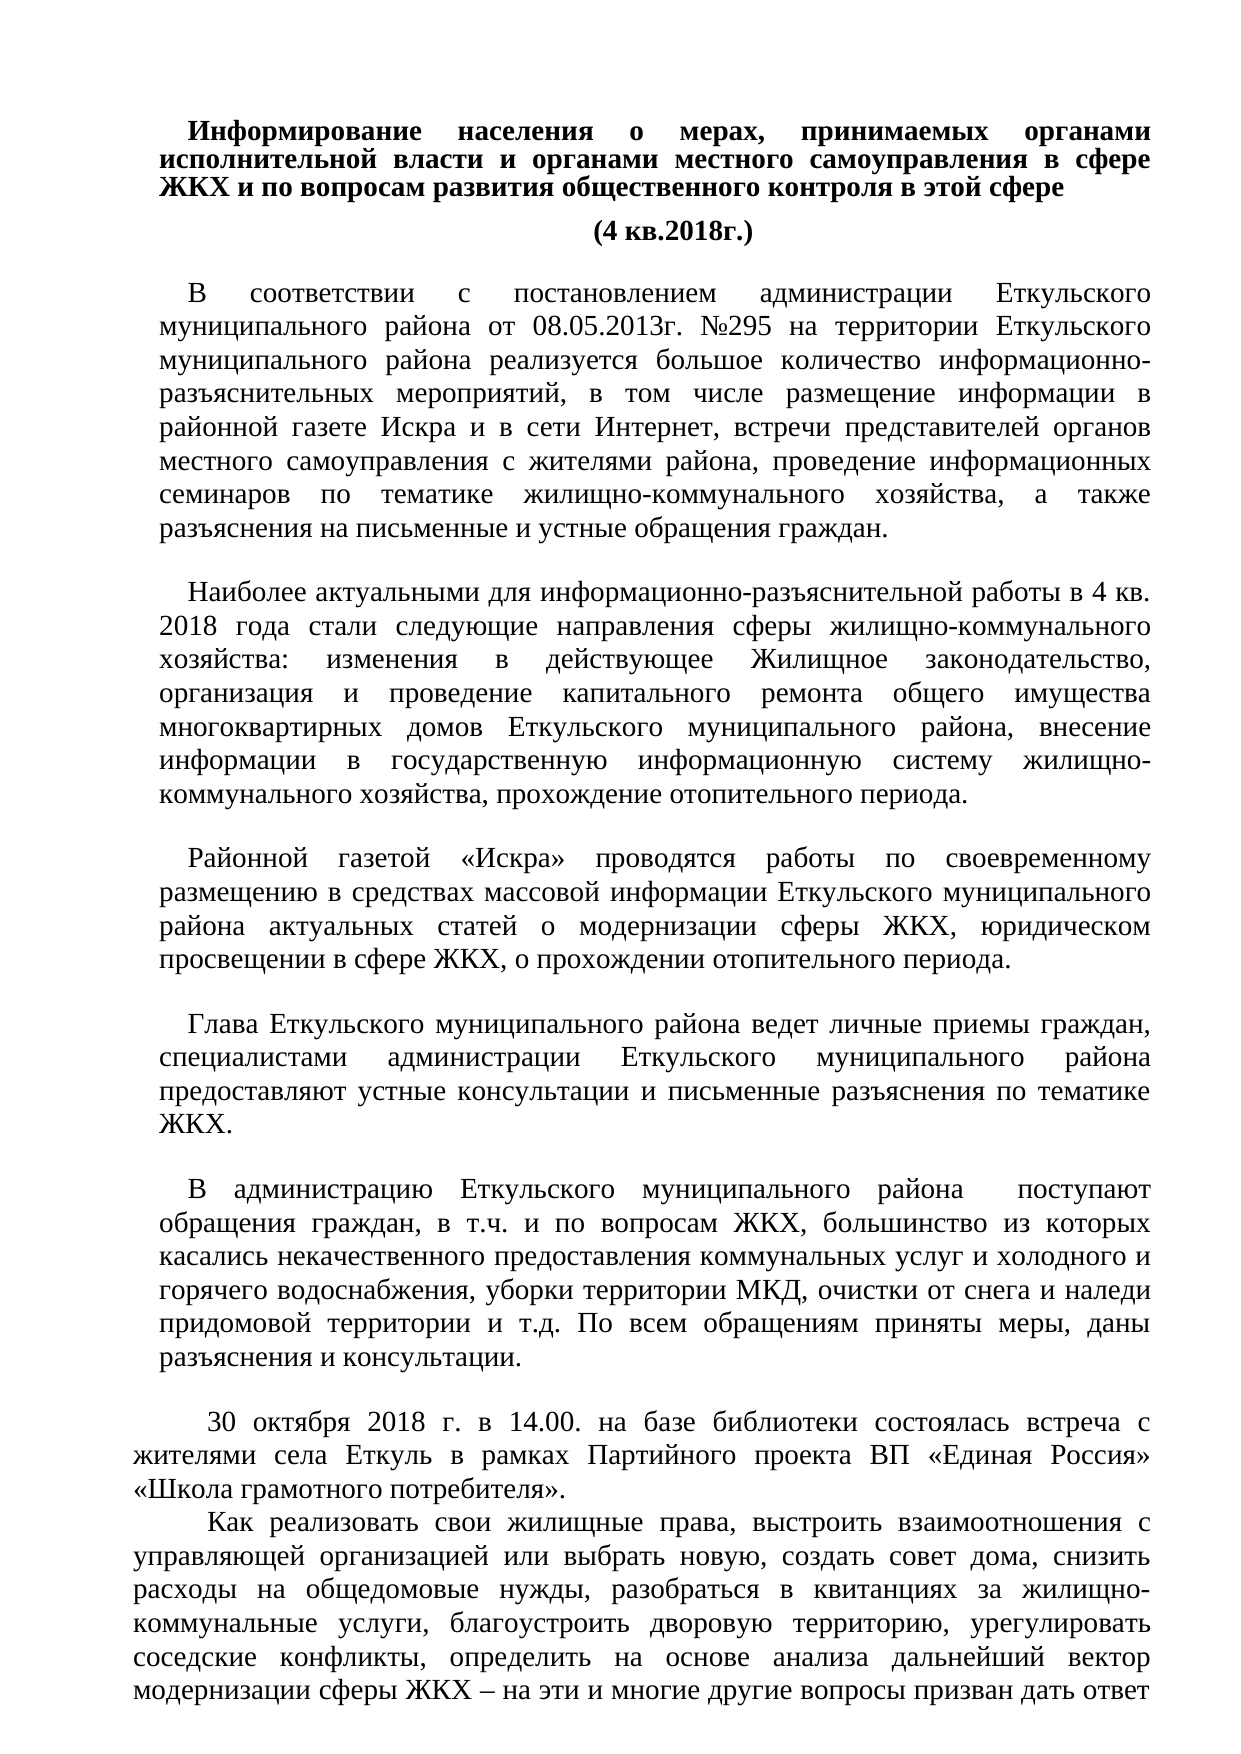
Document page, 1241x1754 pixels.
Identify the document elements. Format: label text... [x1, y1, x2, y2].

text В администрацию Еткульского муниципального района поступают обращения граждан, в т.ч. и по вопросам ЖКХ, большинство из которых касались некачественного предоставления коммунальных услуг и холодного и горячего водоснабжения, уборки территории МКД, очистки от снега и наледи придомовой территории и т.д. По всем обращениям приняты меры, даны разъяснения и консультации. [159, 1171, 1152, 1373]
text Наиболее актуальными для информационно-разъяснительной работы в 4 кв. 2018 года стали следующие направления сферы жилищно-коммунального хозяйства: изменения в действующее Жилищное законодательство, организация и проведение капитального ремонта общего имущества многоквартирных домов Еткульского муниципального района, внесение информации в государственную информационную систему жилищно-коммунального хозяйства, прохождение отопительного периода. [159, 574, 1152, 809]
text (4 кв.2018г.) [159, 218, 1152, 246]
text В соответствии с постановлением администрации Еткульского муниципального района от 08.05.2013г. №295 на территории Еткульского муниципального района реализуется большое количество информационно-разъяснительных мероприятий, в том числе размещение информации в районной газете Искра и в сети Интернет, встречи представителей органов местного самоуправления с жителями района, проведение информационных семинаров по тематике жилищно-коммунального хозяйства, а также разъяснения на письменные и устные обращения граждан. [159, 275, 1152, 543]
text 30 октября 2018 г. в 14.00. на базе библиотеки состоялась встреча с жителями села Еткуль в рамках Партийного проекта ВП «Единая Россия» «Школа грамотного потребителя». [133, 1404, 1152, 1504]
text Информирование населения о мерах, принимаемых органами исполнительной власти и органами местного самоуправления в сфере ЖКХ и по вопросам развития общественного контроля в этой сфере [159, 118, 1152, 202]
text Глава Еткульского муниципального района ведет личные приемы граждан, специалистами администрации Еткульского муниципального района предоставляют устные консультации и письменные разъяснения по тематике ЖКХ. [159, 1006, 1152, 1140]
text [133, 1504, 1152, 1706]
text Районной газетой «Искра» проводятся работы по своевременному размещению в средствах массовой информации Еткульского муниципального района актуальных статей о модернизации сферы ЖКХ, юридическом просвещении в сфере ЖКХ, о прохождении отопительного периода. [159, 841, 1152, 975]
